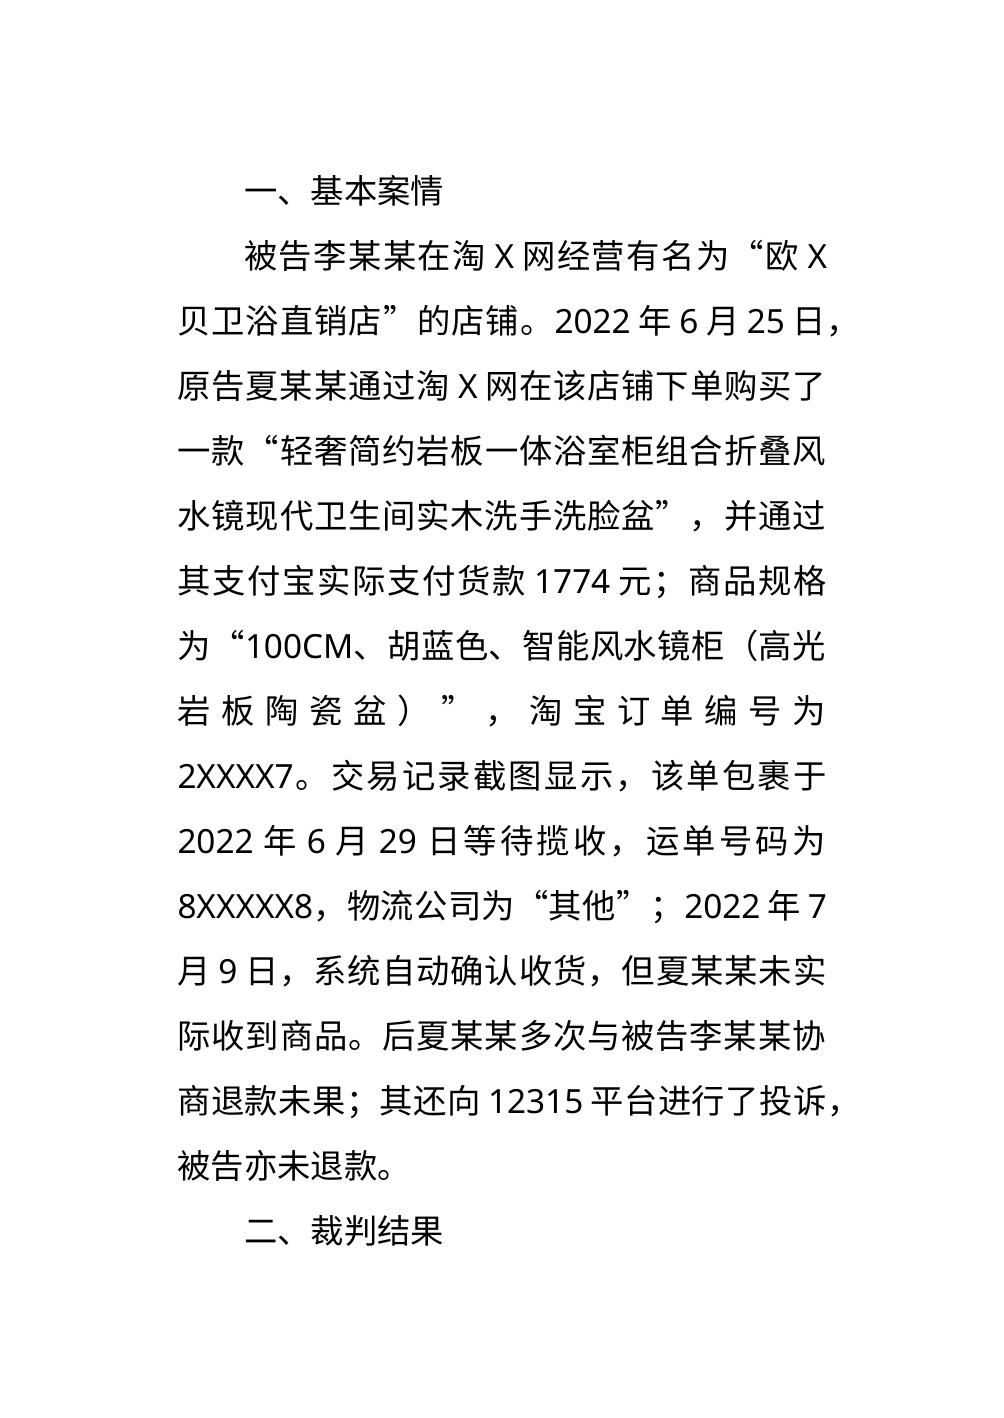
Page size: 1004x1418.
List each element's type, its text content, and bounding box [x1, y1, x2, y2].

text 被告李某某在淘X网经营有名为“欧X贝卫浴直销店”的店铺。2022年6月25日，原告夏某某通过淘X网在该店铺下单购买了一款“轻奢简约岩板一体浴室柜组合折叠风水镜现代卫生间实木洗手洗脸盆”，并通过其支付宝实际支付货款1774元；商品规格为“100CM、胡蓝色、智能风水镜柜（高光岩板陶瓷盆）”，淘宝订单编号为2XXXX7。交易记录截图显示，该单包裹于2022年6月29日等待揽收，运单号码为8XXXXX8，物流公司为“其他”；2022年7月9日，系统自动确认收货，但夏某某未实际收到商品。后夏某某多次与被告李某某协商退款未果；其还向12315平台进行了投诉，被告亦未退款。 [177, 221, 827, 1196]
text 二、裁判结果 [177, 1196, 827, 1261]
text 一、基本案情 [177, 156, 827, 221]
